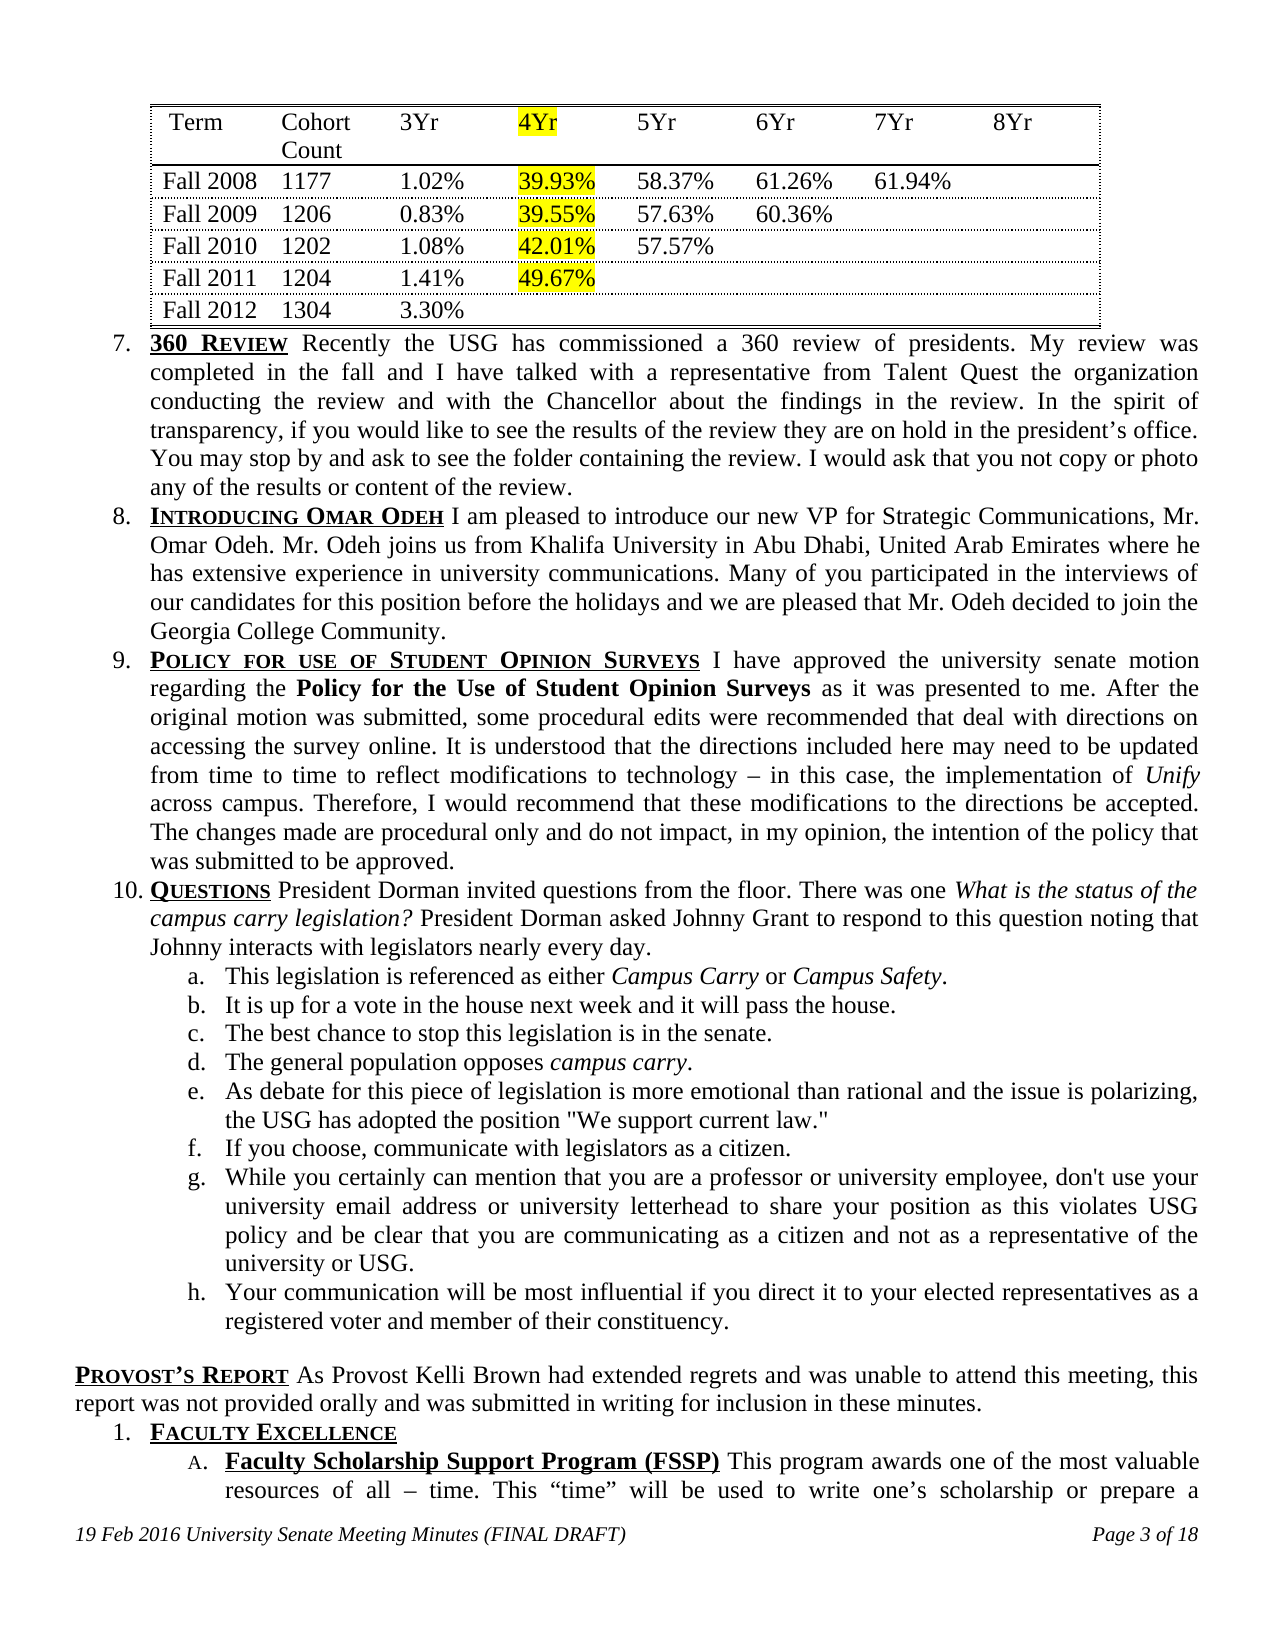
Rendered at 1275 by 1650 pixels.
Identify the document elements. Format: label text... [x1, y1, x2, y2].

table_cell 1204 [270, 261, 388, 293]
list This legislation is referenced as either Campus Carry or Campus Safety. [187, 961, 1200, 990]
table_cell Fall 2009 [151, 197, 270, 229]
table_cell [507, 293, 626, 325]
table_cell 1.41% [388, 261, 507, 293]
list The best chance to stop this legislation is in the senate. [187, 1018, 1200, 1047]
list Introducing Omar Odeh I am pleased to introduce our new VP for Strategic Communications, Mr. Omar Odeh. Mr. Odeh joins us from Khalifa University in Abu Dhabi, United Arab Emirates where he has extensive experience in university communications. Many of you participated in the interviews of our candidates for this position before the holidays and we are pleased that Mr. Odeh decided to join the Georgia College Community. [112, 501, 1200, 645]
table_cell 1304 [270, 293, 388, 325]
table_cell 57.57% [626, 229, 744, 261]
list Policy for use of Student Opinion Surveys I have approved the university senate motion regarding the Policy for the Use of Student Opinion Surveys as it was presented to me. After the original motion was submitted, some procedural edits were recommended that deal with directions on accessing the survey online. It is understood that the directions included here may need to be updated from time to time to reflect modifications to technology – in this case, the implementation of Unify across campus. Therefore, I would recommend that these modifications to the directions be accepted. The changes made are procedural only and do not impact, in my opinion, the intention of the policy that was submitted to be approved. [112, 645, 1200, 875]
list If you choose, communicate with legislators as a citizen. [187, 1133, 1200, 1162]
table_cell [863, 293, 982, 325]
table_cell 61.94% [863, 166, 982, 197]
table_cell [982, 261, 1100, 293]
list It is up for a vote in the house next week and it will pass the house. [187, 990, 1200, 1018]
list As debate for this piece of legislation is more emotional than rational and the issue is polarizing, the USG has adopted the position "We support current law." [187, 1076, 1200, 1133]
text Provost’s Report As Provost Kelli Brown had extended regrets and was unable to attend this meeting, this report was not provided orally and was submitted in writing for inclusion in these minutes. [75, 1360, 1200, 1417]
list Faculty Excellence [112, 1417, 1200, 1446]
table_cell Fall 2010 [151, 229, 270, 261]
list 360 Review Recently the USG has commissioned a 360 review of presidents. My review was completed in the fall and I have talked with a representative from Talent Quest the organization conducting the review and with the Chancellor about the findings in the review. In the spirit of transparency, if you would like to see the results of the review they are on hold in the president’s office. You may stop by and ask to see the folder containing the review. I would ask that you not copy or photo any of the results or content of the review. [112, 328, 1200, 501]
table_cell [982, 229, 1100, 261]
table_cell [626, 293, 744, 325]
table_cell 60.36% [744, 197, 863, 229]
table_cell 0.83% [388, 197, 507, 229]
table_header Term [151, 107, 270, 164]
table_header 8Yr [982, 107, 1100, 164]
table_header 3Yr [388, 107, 507, 164]
list While you certainly can mention that you are a professor or university employee, don't use your university email address or university letterhead to share your position as this violates USG policy and be clear that you are communicating as a citizen and not as a representative of the university or USG. [187, 1162, 1200, 1277]
table_header 4Yr [507, 107, 626, 164]
list The general population opposes campus carry. [187, 1047, 1200, 1076]
table_header 7Yr [863, 107, 982, 164]
table_cell 1202 [270, 229, 388, 261]
table_cell 42.01% [507, 229, 626, 261]
table_cell [982, 293, 1100, 325]
table_cell 1206 [270, 197, 388, 229]
list Your communication will be most influential if you direct it to your elected representatives as a registered voter and member of their constituency. [187, 1277, 1200, 1335]
table_cell [626, 261, 744, 293]
table_cell 61.26% [744, 166, 863, 197]
table_cell Fall 2011 [151, 261, 270, 293]
table_cell [744, 293, 863, 325]
table_cell 57.63% [626, 197, 744, 229]
table_cell [982, 164, 1100, 197]
table_cell 1177 [270, 166, 388, 197]
table_header Cohort Count [270, 107, 388, 164]
table_cell 49.67% [507, 261, 626, 293]
table_cell 39.93% [507, 166, 626, 197]
table_cell 3.30% [388, 293, 507, 325]
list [187, 1446, 1200, 1503]
table_header 5Yr [626, 107, 744, 164]
table_cell [744, 261, 863, 293]
table_cell Fall 2008 [151, 164, 270, 197]
table_header 6Yr [744, 107, 863, 164]
table_cell 39.55% [507, 197, 626, 229]
table_cell 1.08% [388, 229, 507, 261]
list Questions President Dorman invited questions from the floor. There was one What is the status of the campus carry legislation? President Dorman asked Johnny Grant to respond to this question noting that Johnny interacts with legislators nearly every day. [112, 875, 1200, 961]
table_cell Fall 2012 [151, 293, 270, 325]
table_cell 58.37% [626, 166, 744, 197]
table_cell [744, 229, 863, 261]
table_cell [982, 197, 1100, 229]
table_cell [863, 229, 982, 261]
table_cell 1.02% [388, 166, 507, 197]
table_cell [863, 197, 982, 229]
table_cell [863, 261, 982, 293]
